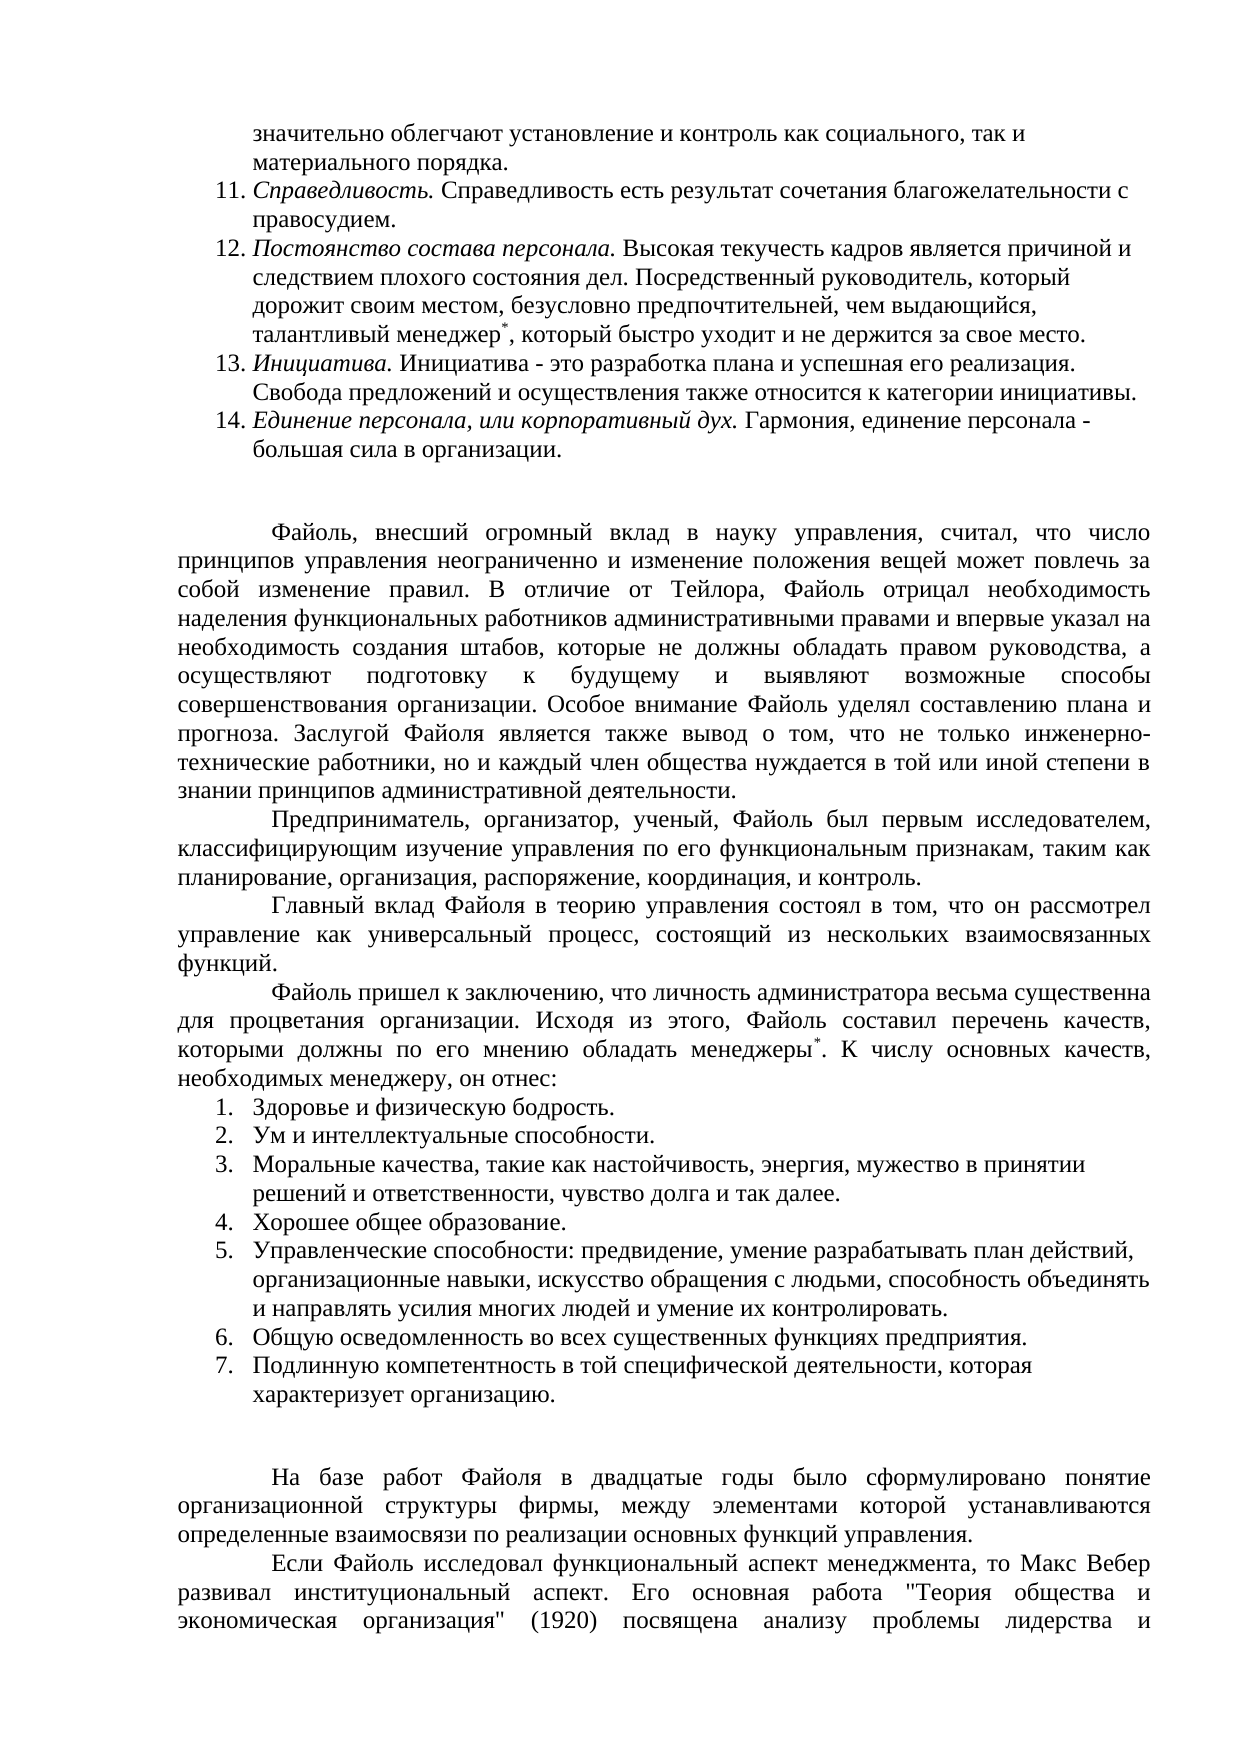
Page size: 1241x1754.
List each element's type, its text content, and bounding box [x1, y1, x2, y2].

list Подлинную компетентность в той специфической деятельности, которая характеризует организацию. [215, 1351, 1152, 1408]
list Здоровье и физическую бодрость. [215, 1092, 1152, 1121]
list Общую осведомленность во всех существенных функциях предприятия. [215, 1322, 1152, 1351]
text Предприниматель, организатор, ученый, Файоль был первым исследователем, классифицирующим изучение управления по его функциональным признакам, таким как планирование, организация, распоряжение, координация, и контроль. [177, 804, 1152, 891]
text Файоль, внесший огромный вклад в науку управления, считал, что число принципов управления неограниченно и изменение положения вещей может повлечь за собой изменение правил. В отличие от Тейлора, Файоль отрицал необходимость наделения функциональных работников административными правами и впервые указал на необходимость создания штабов, которые не должны обладать правом руководства, а осуществляют подготовку к будущему и выявляют возможные способы совершенствования организации. Особое внимание Файоль уделял составлению плана и прогноза. Заслугой Файоля является также вывод о том, что не только инженерно-технические работники, но и каждый член общества нуждается в той или иной степени в знании принципов административной деятельности. [177, 517, 1152, 804]
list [215, 118, 1152, 176]
text Файоль пришел к заключению, что личность администратора весьма существенна для процветания организации. Исходя из этого, Файоль составил перечень качеств, которыми должны по его мнению обладать менеджеры*. К числу основных качеств, необходимых менеджеру, он отнес: [177, 977, 1152, 1092]
list Постоянство состава персонала. Высокая текучесть кадров является причиной и следствием плохого состояния дел. Посредственный руководитель, который дорожит своим местом, безусловно предпочтительней, чем выдающийся, талантливый менеджер*, который быстро уходит и не держится за свое место. [215, 233, 1152, 348]
list Управленческие способности: предвидение, умение разрабатывать план действий, организационные навыки, искусство обращения с людьми, способность объединять и направлять усилия многих людей и умение их контролировать. [215, 1236, 1152, 1322]
list Справедливость. Справедливость есть результат сочетания благожелательности с правосудием. [215, 176, 1152, 233]
text Главный вклад Файоля в теорию управления состоял в том, что он рассмотрел управление как универсальный процесс, состоящий из нескольких взаимосвязанных функций. [177, 891, 1152, 977]
list Инициатива. Инициатива - это разработка плана и успешная его реализация. Свобода предложений и осуществления также относится к категории инициативы. [215, 348, 1152, 406]
list Единение персонала, или корпоративный дух. Гармония, единение персонала - большая сила в организации. [215, 406, 1152, 463]
text На базе работ Файоля в двадцатые годы было сформулировано понятие организационной структуры фирмы, между элементами которой устанавливаются определенные взаимосвязи по реализации основных функций управления. [177, 1462, 1152, 1548]
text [177, 1548, 1152, 1634]
list Ум и интеллектуальные способности. [215, 1121, 1152, 1149]
list Хорошее общее образование. [215, 1207, 1152, 1236]
list Моральные качества, такие как настойчивость, энергия, мужество в принятии решений и ответственности, чувство долга и так далее. [215, 1149, 1152, 1207]
